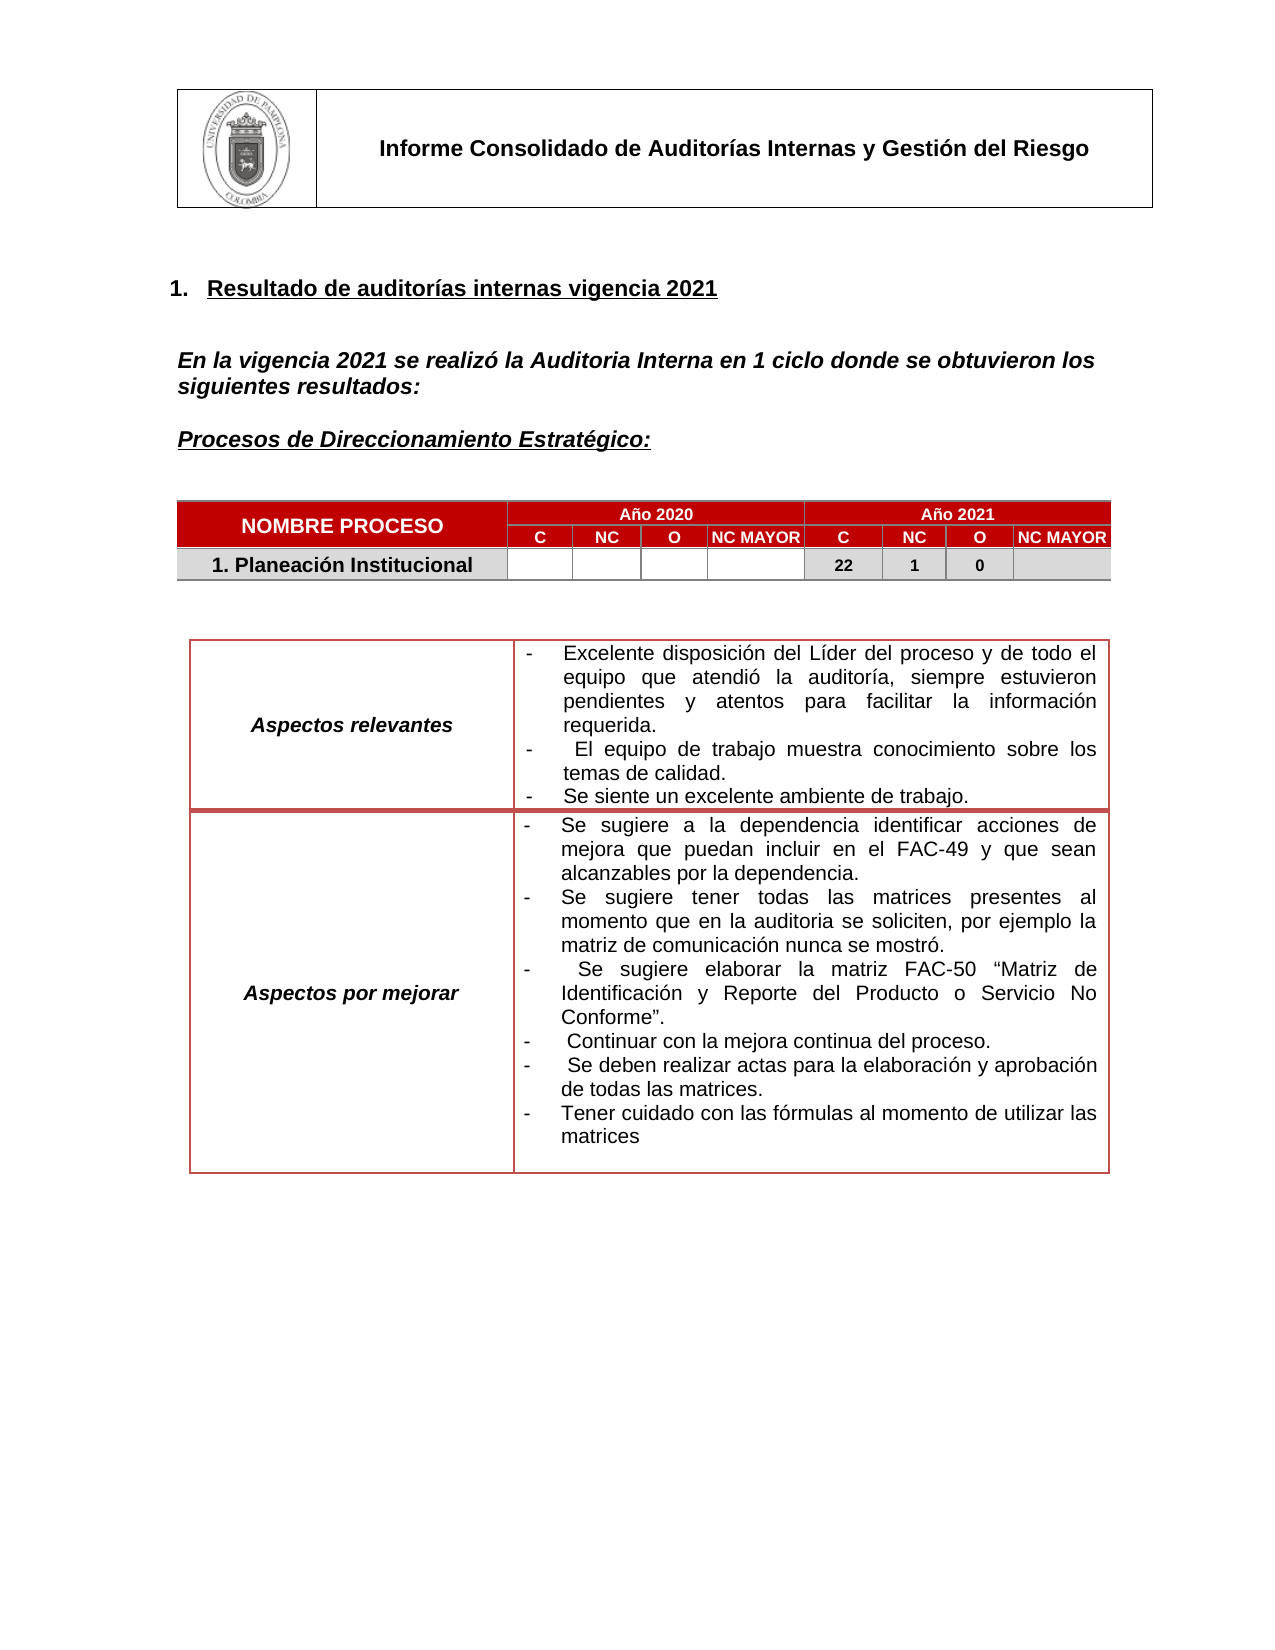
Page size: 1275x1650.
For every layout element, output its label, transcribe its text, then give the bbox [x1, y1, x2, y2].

table_header Aspectos relevantes [191, 641, 513, 808]
table_cell 22 [805, 549, 882, 579]
table_cell O [947, 526, 1013, 547]
table_cell [708, 549, 804, 579]
table_header Año 2020 [508, 502, 804, 524]
table_cell C [805, 526, 882, 547]
table_cell NC MAYOR [708, 526, 804, 547]
text En la vigencia 2021 se realizó la Auditoria Interna en 1 ciclo donde se obtuvieron los siguientes resultados: [177, 347, 1152, 400]
table_cell NC MAYOR [1014, 526, 1111, 547]
table_cell C [508, 526, 572, 547]
table_cell 1 [883, 549, 945, 579]
table_cell [508, 549, 572, 579]
table_cell Aspectos por mejorar [191, 813, 513, 1172]
list Resultado de auditorías internas vigencia 2021 [169, 275, 1152, 301]
table_cell [1014, 549, 1111, 579]
table_header NOMBRE PROCESO [177, 502, 507, 547]
table_cell 1. Planeación Institucional [177, 549, 507, 579]
table_header Año 2021 [805, 502, 1111, 524]
table_header Excelente disposición del Líder del proceso y de todo el equipo que atendió la auditoría, siempre estuvieron pendientes y atentos para facilitar la información requerida. El equipo de trabajo muestra conocimiento sobre los temas de calidad. Se siente un excelente ambiente de trabajo. [515, 641, 1108, 808]
table_cell NC [883, 526, 945, 547]
table_cell O [642, 526, 707, 547]
table_cell [573, 549, 640, 579]
text Procesos de Direccionamiento Estratégico: [177, 426, 1152, 452]
picture [202, 91, 290, 207]
table_cell [642, 549, 707, 579]
table_cell Se sugiere a la dependencia identificar acciones de mejora que puedan incluir en el FAC-49 y que sean alcanzables por la dependencia. Se sugiere tener todas las matrices presentes al momento que en la auditoria se soliciten, por ejemplo la matriz de comunicación nunca se mostró. Se sugiere elaborar la matriz FAC-50 “Matriz de Identificación y Reporte del Producto o Servicio No Conforme”. Continuar con la mejora continua del proceso. Se deben realizar actas para la elaboración y aprobación de todas las matrices. Tener cuidado con las fórmulas al momento de utilizar las matrices [515, 813, 1108, 1172]
table_cell 0 [947, 549, 1013, 579]
table_cell NC [573, 526, 640, 547]
